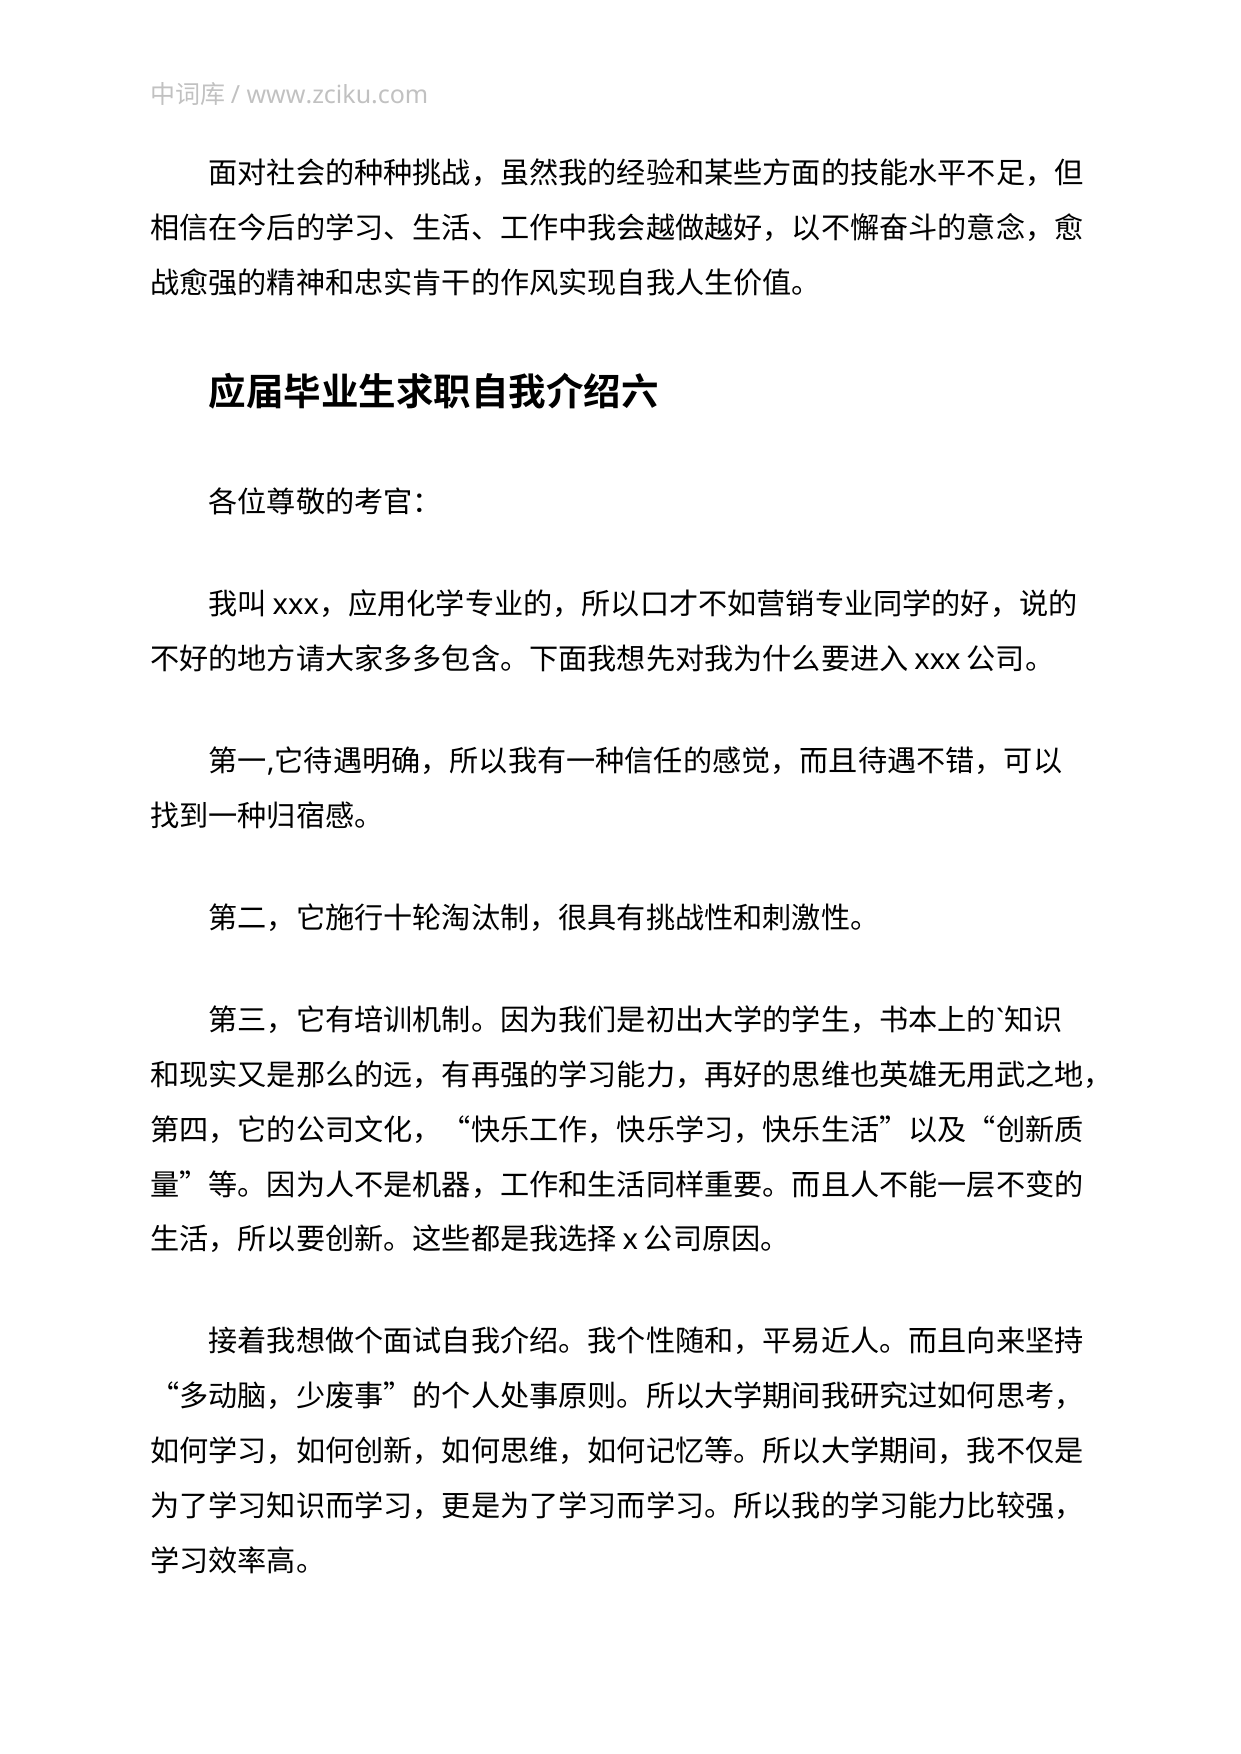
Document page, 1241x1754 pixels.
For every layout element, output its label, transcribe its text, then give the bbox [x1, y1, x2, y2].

text 第二，它施行十轮淘汰制，很具有挑战性和刺激性。 [150, 894, 1090, 937]
text 第一,它待遇明确，所以我有一种信任的感觉，而且待遇不错，可以找到一种归宿感。 [150, 738, 1090, 835]
text 应届毕业生求职自我介绍六 [150, 362, 1090, 416]
text 各位尊敬的考官： [150, 479, 1090, 521]
text 接着我想做个面试自我介绍。我个性随和，平易近人。而且向来坚持“多动脑，少废事”的个人处事原则。所以大学期间我研究过如何思考，如何学习，如何创新，如何思维，如何记忆等。所以大学期间，我不仅是为了学习知识而学习，更是为了学习而学习。所以我的学习能力比较强，学习效率高。 [150, 1318, 1090, 1580]
text 第三，它有培训机制。因为我们是初出大学的学生，书本上的`知识和现实又是那么的远，有再强的学习能力，再好的思维也英雄无用武之地，第四，它的公司文化，“快乐工作，快乐学习，快乐生活”以及“创新质量”等。因为人不是机器，工作和生活同样重要。而且人不能一层不变的生活，所以要创新。这些都是我选择x公司原因。 [150, 996, 1090, 1258]
text 我叫xxx，应用化学专业的，所以口才不如营销专业同学的好，说的不好的地方请大家多多包含。下面我想先对我为什么要进入xxx公司。 [150, 581, 1090, 678]
text 面对社会的种种挑战，虽然我的经验和某些方面的技能水平不足，但相信在今后的学习、生活、工作中我会越做越好，以不懈奋斗的意念，愈战愈强的精神和忠实肯干的作风实现自我人生价值。 [150, 150, 1090, 302]
